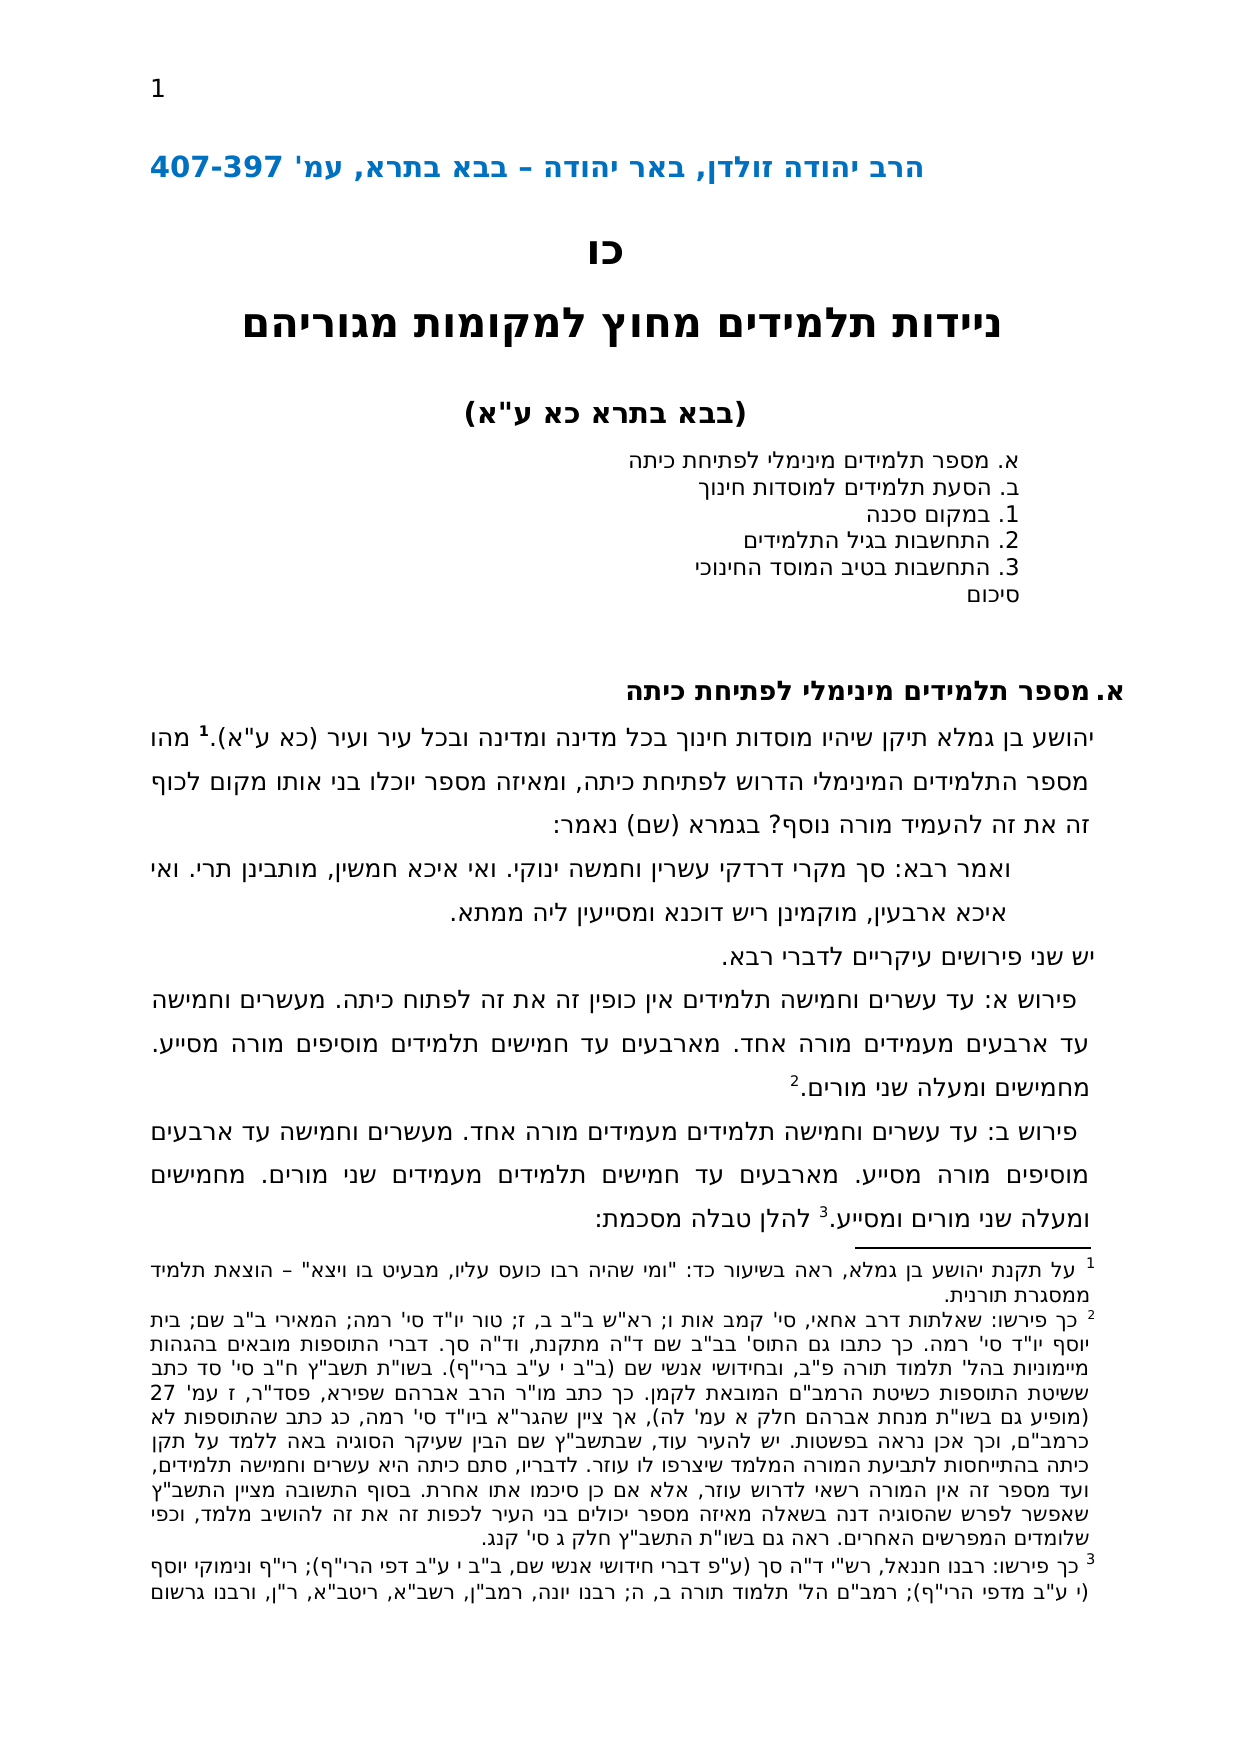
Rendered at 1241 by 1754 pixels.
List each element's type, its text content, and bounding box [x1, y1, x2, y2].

text (בבא בתרא כא ע"א) [150, 397, 1090, 431]
list א. מספר תלמידים מינימלי לפתיחת כיתה [150, 447, 1020, 474]
list ב. הסעת תלמידים למוסדות חינוך [150, 474, 1020, 501]
text כו [150, 226, 1090, 274]
list 1. במקום סכנה [150, 501, 1020, 527]
text הרב יהודה זולדן, באר יהודה – בבא בתרא, עמ' 407-397 [150, 150, 1095, 184]
list סיכום [150, 581, 1020, 607]
text פירוש א: עד עשרים וחמישה תלמידים אין כופין זה את זה לפתוח כיתה. מעשרים וחמישה עד ארבעים מעמידים מורה אחד. מארבעים עד חמישים תלמידים מוסיפים מורה מסייע. מחמישים ומעלה שני מורים. [150, 985, 1095, 1102]
text יהושע בן גמלא תיקן שיהיו מוסדות חינוך בכל מדינה ומדינה ובכל עיר ועיר (כא ע"א). מהו מספר התלמידים המינימלי הדרוש לפתיחת כיתה, ומאיזה מספר יוכלו בני אותו מקום לכוף זה את זה להעמיד מורה נוסף? בגמרא (שם) נאמר: [150, 723, 1095, 839]
text יש שני פירושים עיקריים לדברי רבא. [150, 942, 1095, 971]
list 2. התחשבות בגיל התלמידים [150, 527, 1020, 554]
subtitle מספר תלמידים מינימלי לפתיחת כיתה [150, 676, 1095, 707]
text «~KZ~»ואמר רבא: סך מקרי דרדקי עשרין וחמשה ינוקי. ואי איכא חמשין, מותבינן תרי. ואי איכא ארבעין, מוקמינן ריש דוכנא ומסייעין ליה ממתא.«~/KZ~» [150, 854, 1012, 927]
subtitle «~H2~»«~BO~»ניידות תלמידים מחוץ למקומות מגוריהם«~/BO~»«~/H2~» [150, 299, 1095, 347]
text פירוש ב: עד עשרים וחמישה תלמידים מעמידים מורה אחד. מעשרים וחמישה עד ארבעים מוסיפים מורה מסייע. מארבעים עד חמישים תלמידים מעמידים שני מורים. מחמישים ומעלה שני מורים ומסייע. להלן טבלה מסכמת: [150, 1117, 1095, 1233]
list 3. התחשבות בטיב המוסד החינוכי [150, 554, 1020, 581]
